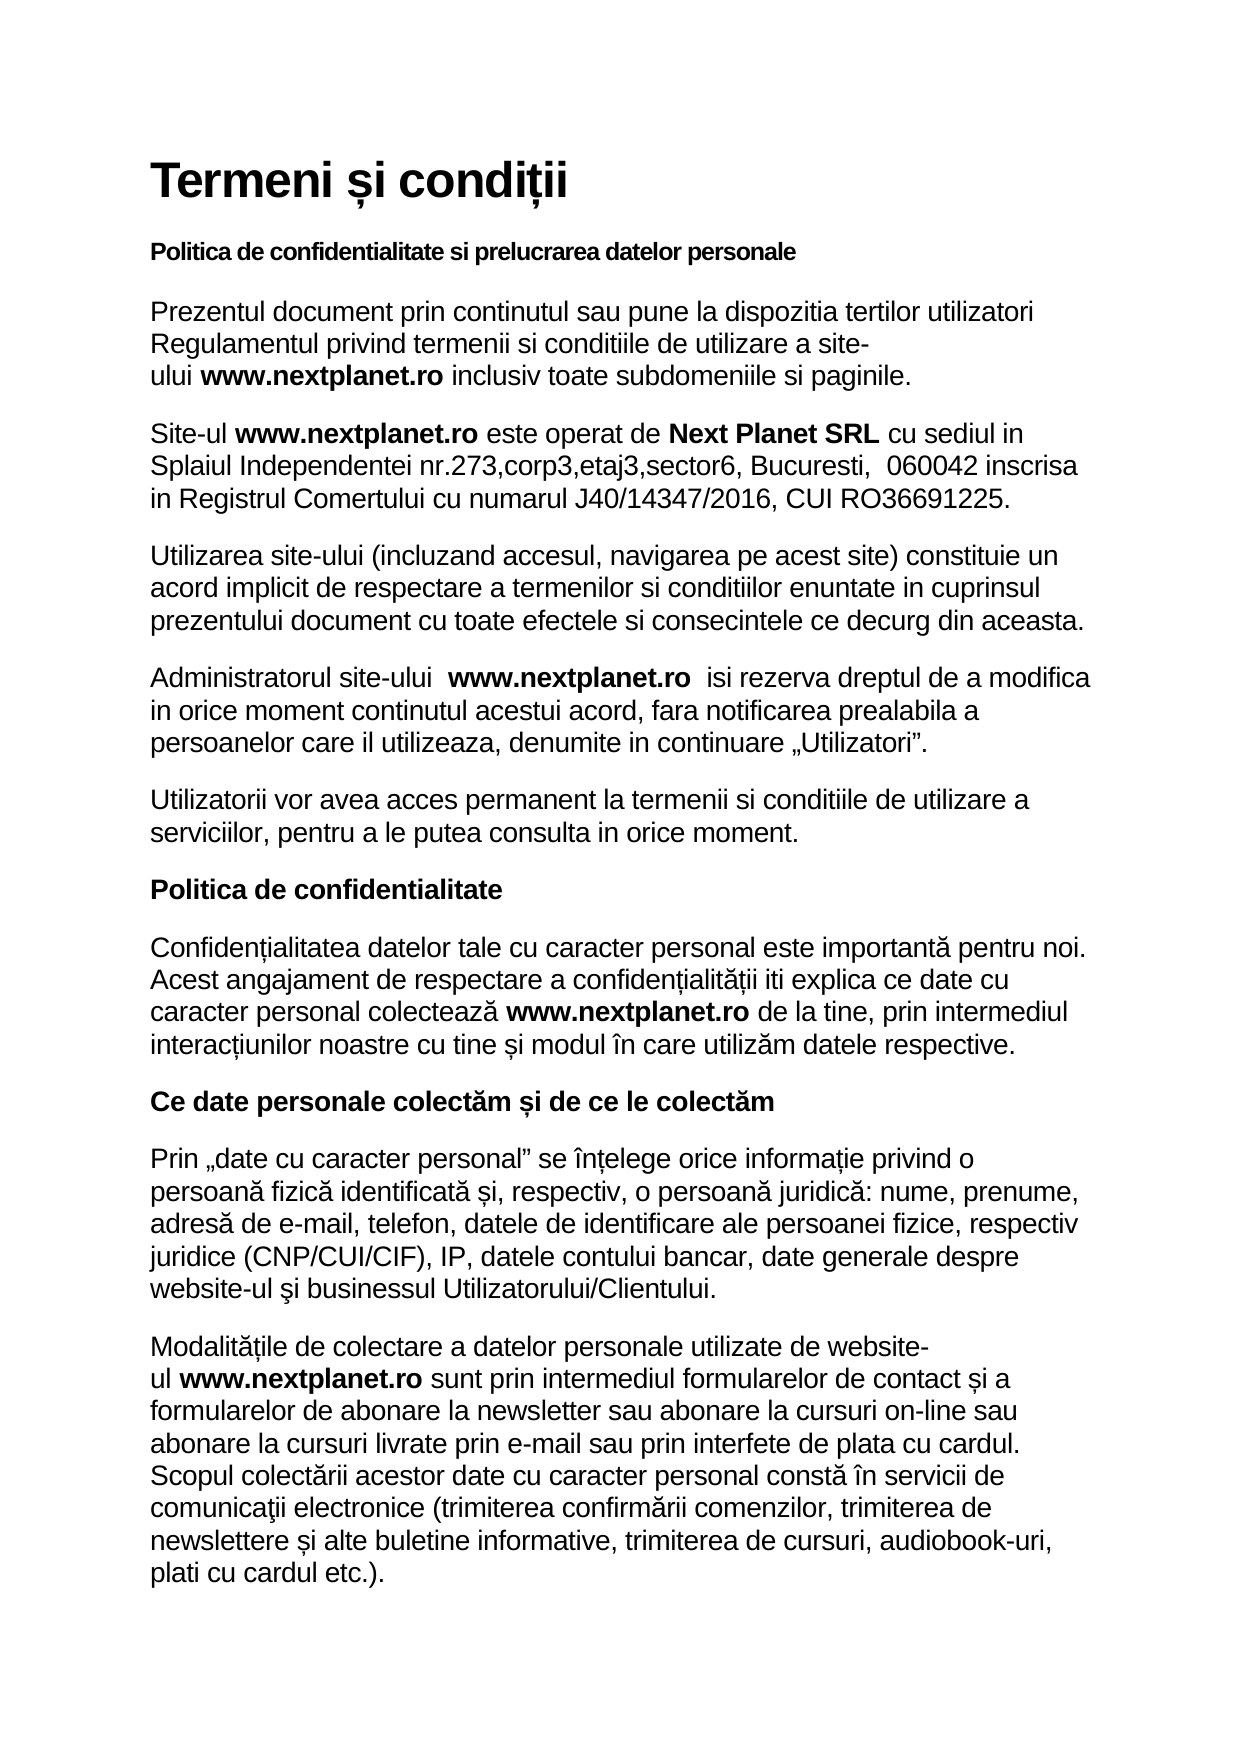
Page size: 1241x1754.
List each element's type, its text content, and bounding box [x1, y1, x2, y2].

text Prin „date cu caracter personal” se înțelege orice informație privind o persoană fizică identificată și, respectiv, o persoană juridică: nume, prenume, adresă de e-mail, telefon, datele de identificare ale persoanei fizice, respectiv juridice (CNP/CUI/CIF), IP, datele contului bancar, date generale despre website-ul şi businessul Utilizatorului/Clientului. [150, 1142, 1090, 1304]
text Confidențialitatea datelor tale cu caracter personal este importantă pentru noi. Acest angajament de respectare a confidențialității iti explica ce date cu caracter personal colectează www.nextplanet.ro de la tine, prin intermediul interacțiunilor noastre cu tine și modul în care utilizăm datele respective. [150, 931, 1090, 1060]
text Utilizarea site-ului (incluzand accesul, navigarea pe acest site) constituie un acord implicit de respectare a termenilor si conditiilor enuntate in cuprinsul prezentului document cu toate efectele si consecintele ce decurg din aceasta. [150, 539, 1090, 636]
text Administratorul site-ului www.nextplanet.ro isi rezerva dreptul de a modifica in orice moment continutul acestui acord, fara notificarea prealabila a persoanelor care il utilizeaza, denumite in continuare „Utilizatori”. [150, 661, 1090, 758]
text Ce date personale colectăm și de ce le colectăm [150, 1085, 1090, 1117]
text Politica de confidentialitate si prelucrarea datelor personale [150, 237, 1090, 265]
text Modalitățile de colectare a datelor personale utilizate de website-ul www.nextplanet.ro sunt prin intermediul formularelor de contact și a formularelor de abonare la newsletter sau abonare la cursuri on-line sau abonare la cursuri livrate prin e-mail sau prin interfete de plata cu cardul. Scopul colectării acestor date cu caracter personal constă în servicii de comunicaţii electronice (trimiterea confirmării comenzilor, trimiterea de newslettere și alte buletine informative, trimiterea de cursuri, audiobook-uri, plati cu cardul etc.). [150, 1329, 1090, 1589]
text Prezentul document prin continutul sau pune la dispozitia tertilor utilizatori Regulamentul privind termenii si conditiile de utilizare a site-ului www.nextplanet.ro inclusiv toate subdomeniile si paginile. [150, 294, 1090, 392]
text Politica de confidentialitate [150, 873, 1090, 906]
text Site-ul www.nextplanet.ro este operat de Next Planet SRL cu sediul in Splaiul Independentei nr.273,corp3,etaj3,sector6, Bucuresti, 060042 inscrisa in Registrul Comertului cu numarul J40/14347/2016, CUI RO36691225. [150, 417, 1090, 514]
text Termeni și condiții [150, 150, 1090, 207]
text Utilizatorii vor avea acces permanent la termenii si conditiile de utilizare a serviciilor, pentru a le putea consulta in orice moment. [150, 783, 1090, 848]
